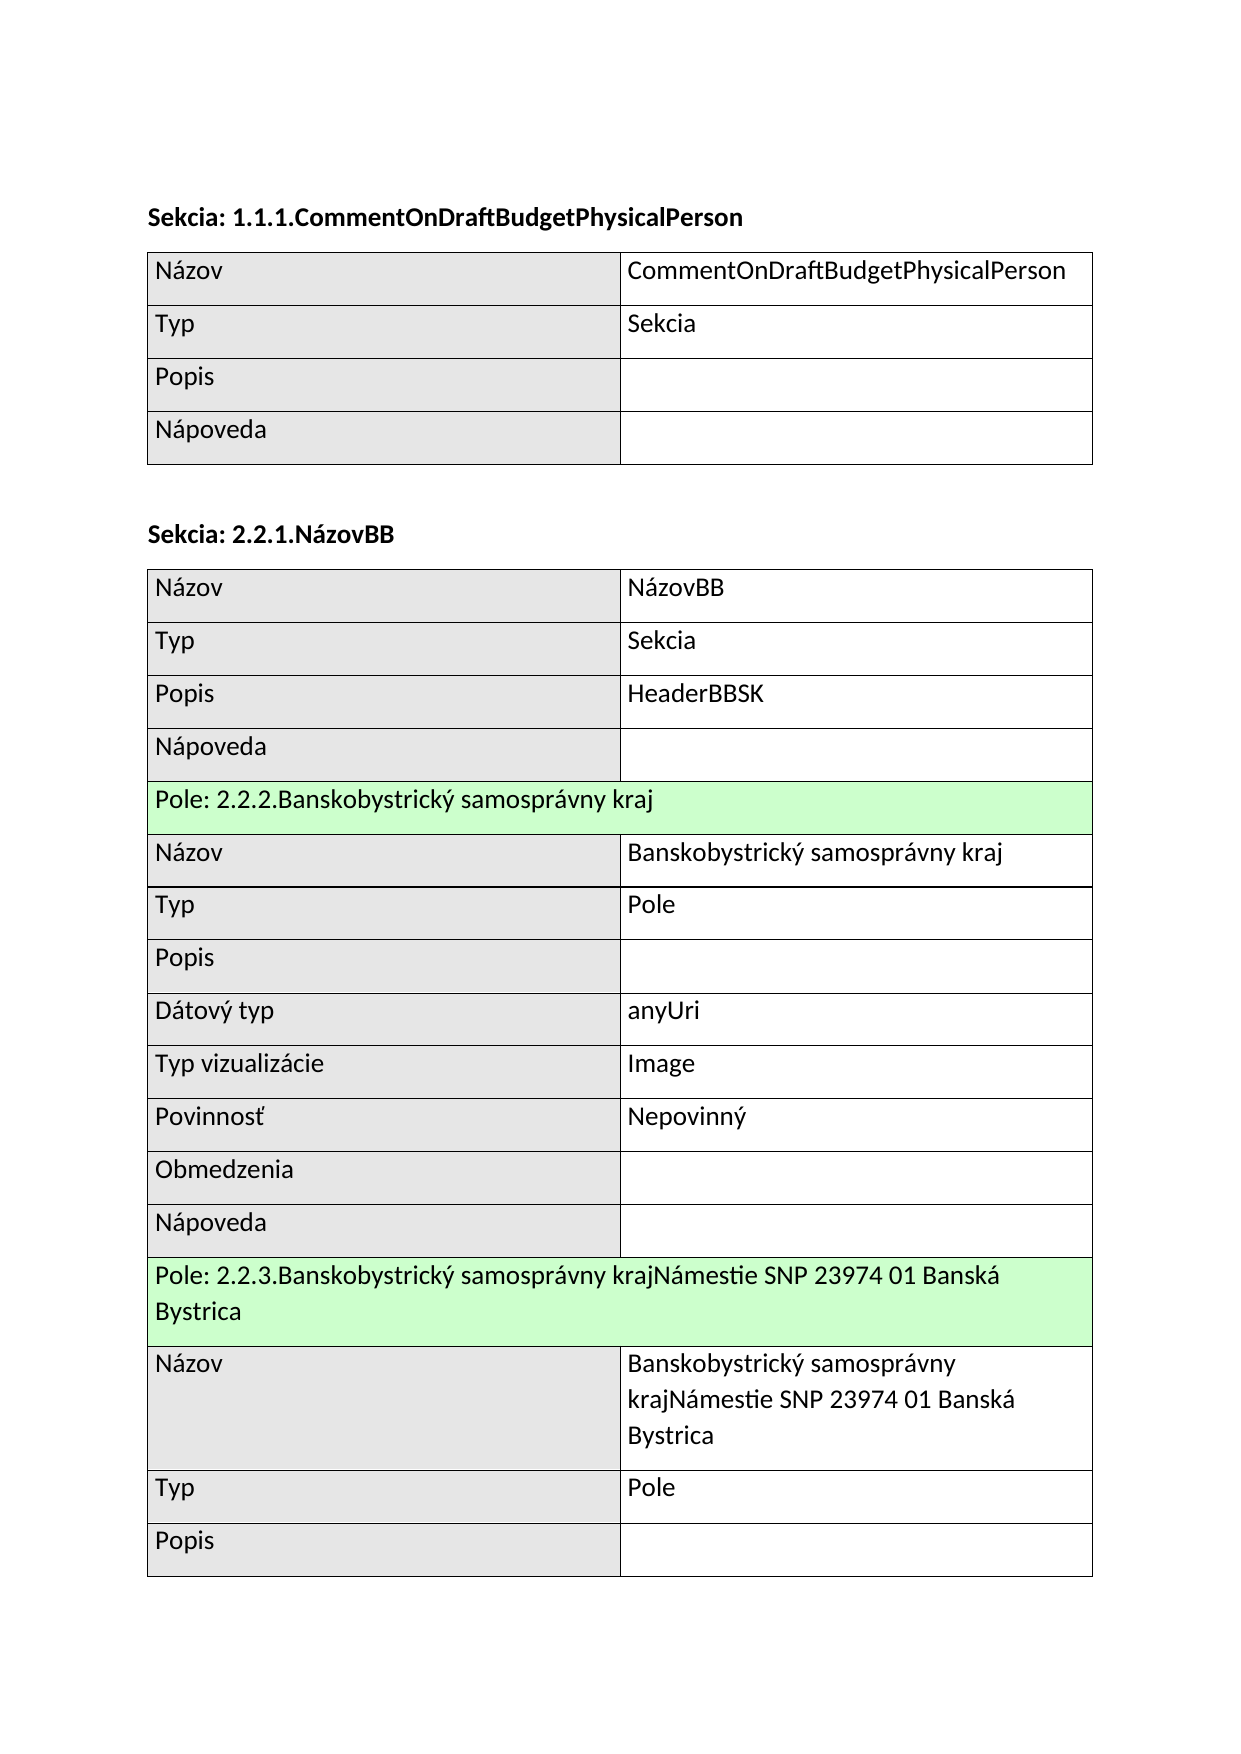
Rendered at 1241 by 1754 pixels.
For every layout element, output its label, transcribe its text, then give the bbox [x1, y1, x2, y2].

table_header Názov [148, 570, 620, 622]
table_cell [621, 940, 1092, 992]
table_cell Nápoveda [148, 1205, 620, 1257]
table_cell Povinnosť [148, 1099, 620, 1151]
table_header CommentOnDraftBudgetPhysicalPerson [621, 253, 1092, 305]
table_cell Typ [148, 1471, 620, 1522]
table_cell [621, 1152, 1092, 1204]
table_cell HeaderBBSK [621, 676, 1092, 728]
table_cell anyUri [621, 994, 1092, 1045]
table_cell Nápoveda [148, 729, 620, 781]
table_cell Pole [621, 1471, 1092, 1522]
table_cell [621, 412, 1092, 464]
table_cell Sekcia [621, 306, 1092, 358]
table_cell [621, 1205, 1092, 1257]
text Sekcia: 2.2.1.NázovBB [148, 517, 1093, 550]
table_cell Popis [148, 359, 620, 411]
table_cell Nepovinný [621, 1099, 1092, 1151]
table_cell Pole: 2.2.3.Banskobystrický samosprávny krajNámestie SNP 23974 01 Banská Bystrica [148, 1258, 1092, 1346]
table_cell Typ [148, 888, 620, 939]
table_cell Typ vizualizácie [148, 1046, 620, 1098]
text Sekcia: 1.1.1.CommentOnDraftBudgetPhysicalPerson [148, 200, 1093, 233]
table_header Názov [148, 253, 620, 305]
table_cell Dátový typ [148, 994, 620, 1045]
table_cell Popis [148, 940, 620, 992]
table_cell Pole: 2.2.2.Banskobystrický samosprávny kraj [148, 782, 1092, 834]
table_cell Názov [148, 835, 620, 886]
table_cell Pole [621, 888, 1092, 939]
table_cell Typ [148, 306, 620, 358]
table_cell Sekcia [621, 623, 1092, 675]
table_cell Popis [148, 676, 620, 728]
table_cell [621, 359, 1092, 411]
table_header NázovBB [621, 570, 1092, 622]
table_cell Názov [148, 1347, 620, 1469]
table_cell [621, 1524, 1092, 1576]
table_cell Nápoveda [148, 412, 620, 464]
table_cell Typ [148, 623, 620, 675]
table_cell Popis [148, 1524, 620, 1576]
table_cell Banskobystrický samosprávny kraj [621, 835, 1092, 886]
table_cell Image [621, 1046, 1092, 1098]
table_cell [621, 729, 1092, 781]
table_cell Obmedzenia [148, 1152, 620, 1204]
table_cell Banskobystrický samosprávny krajNámestie SNP 23974 01 Banská Bystrica [621, 1347, 1092, 1469]
